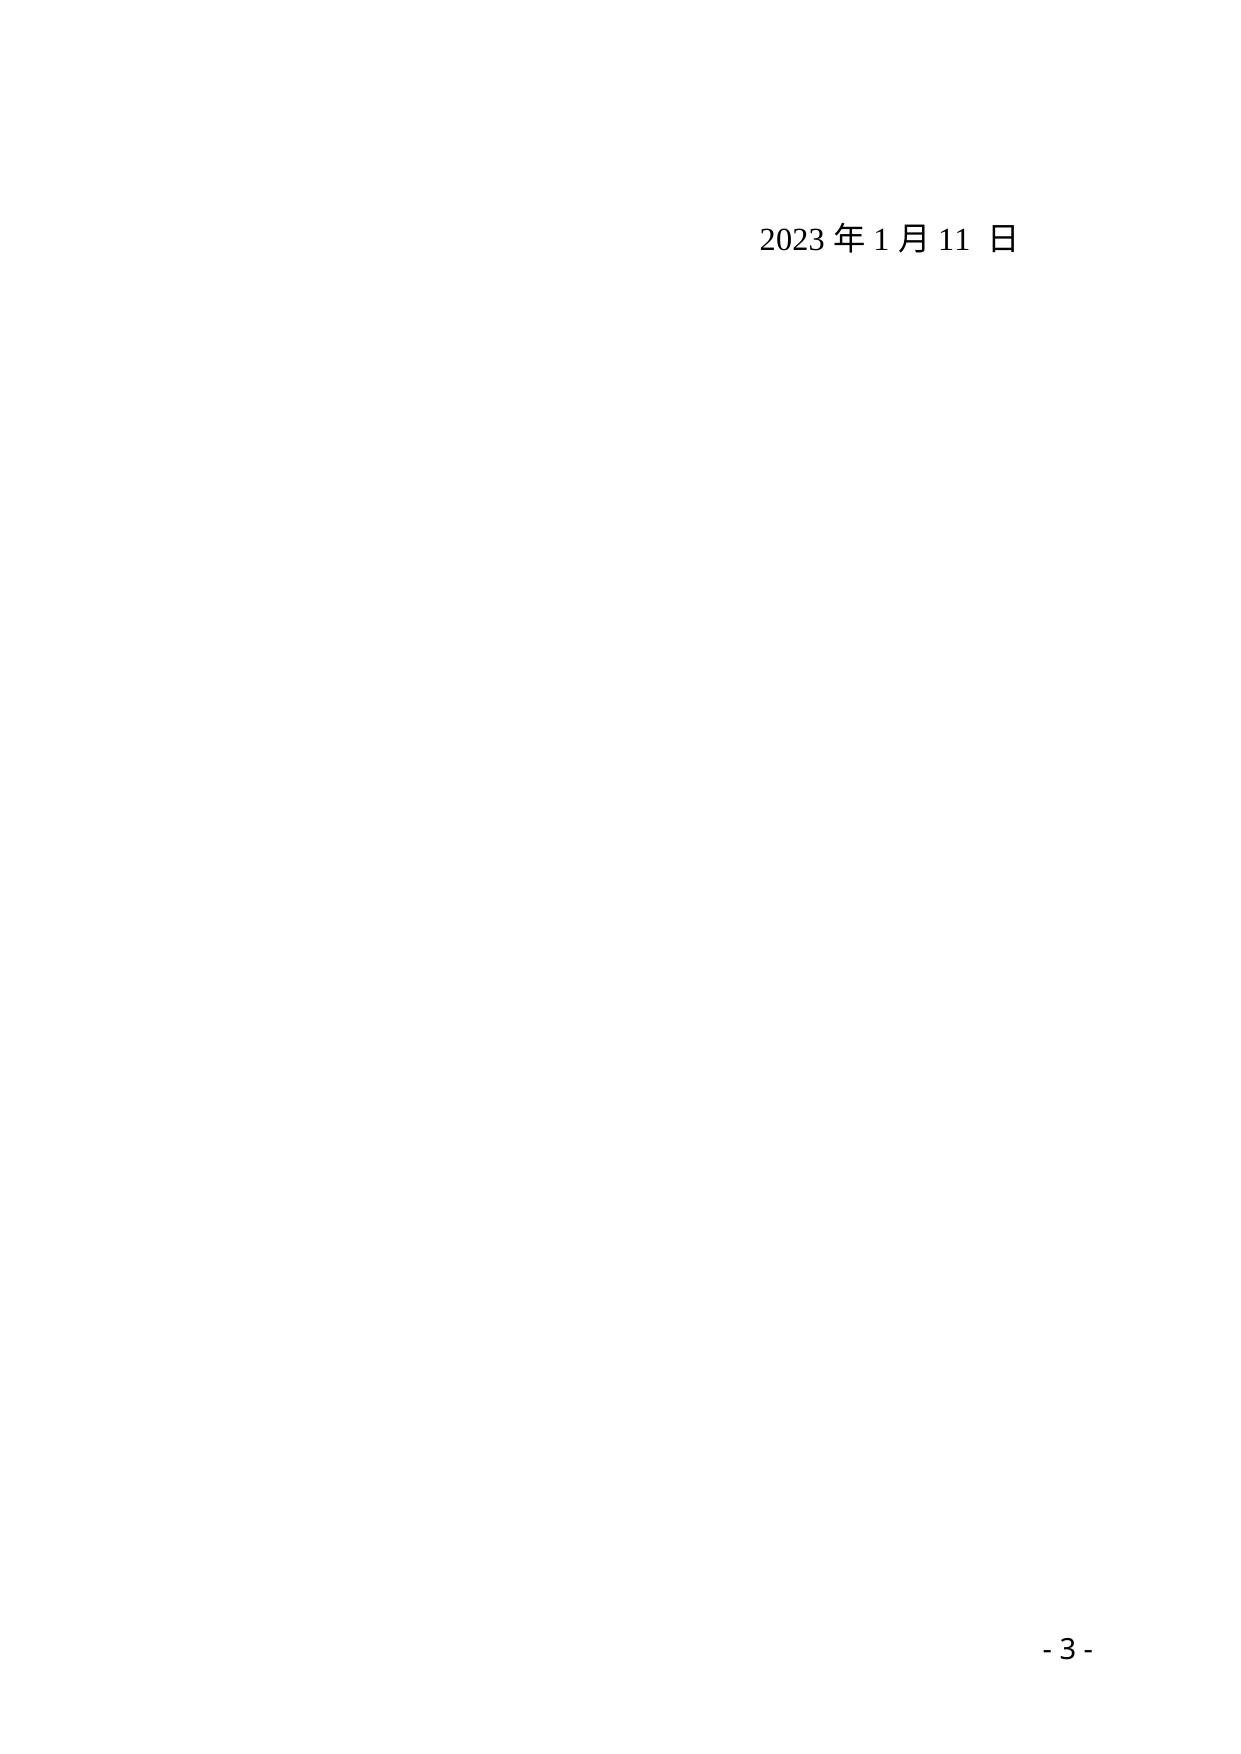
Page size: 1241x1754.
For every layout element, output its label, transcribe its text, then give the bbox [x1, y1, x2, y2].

text 2023 年 1 月 11 日 [759, 218, 1093, 258]
